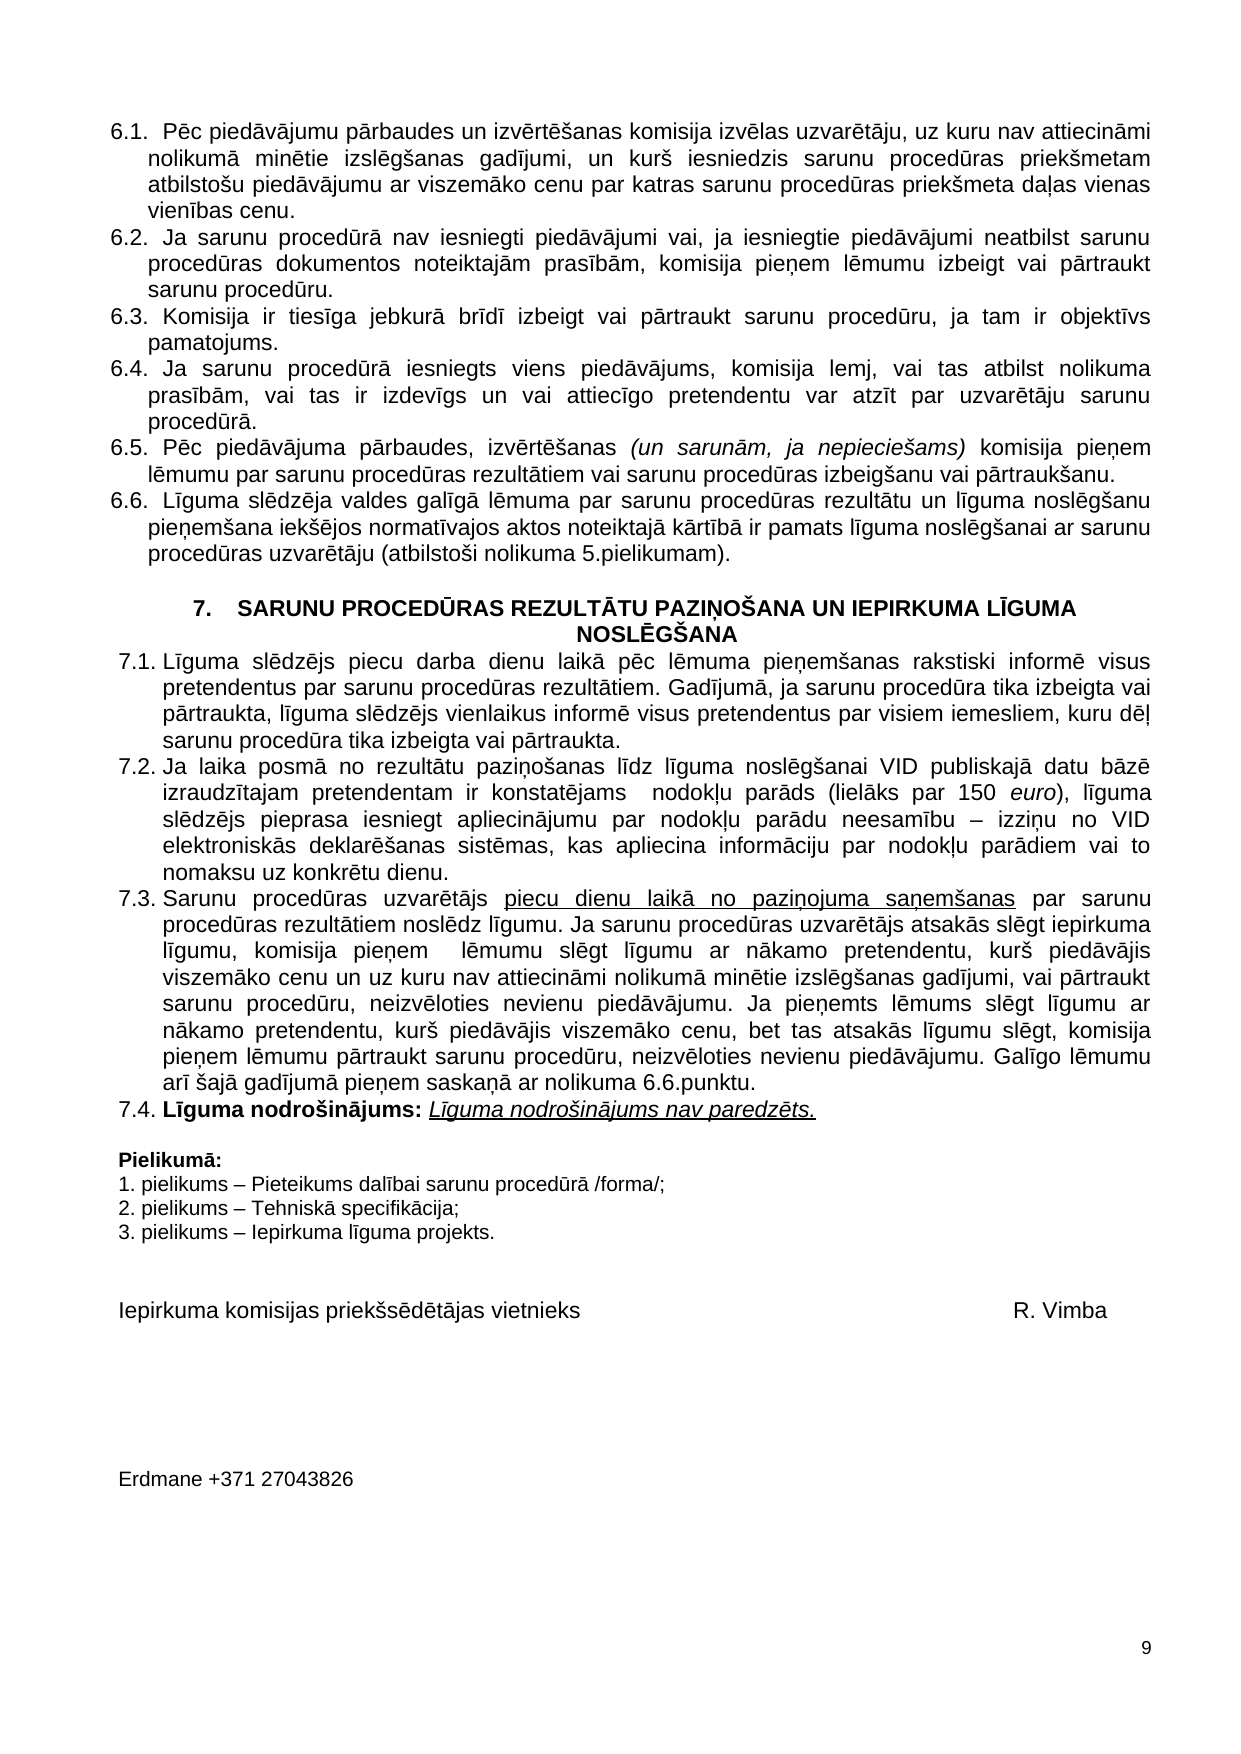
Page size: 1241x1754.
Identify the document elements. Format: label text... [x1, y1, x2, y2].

list Ja laika posmā no rezultātu paziņošanas līdz līguma noslēgšanai VID publiskajā datu bāzē izraudzītajam pretendentam ir konstatējams nodokļu parāds (lielāks par 150 euro), līguma slēdzējs pieprasa iesniegt apliecinājumu par nodokļu parādu neesamību – izziņu no VID elektroniskās deklarēšanas sistēmas, kas apliecina informāciju par nodokļu parādiem vai to nomaksu uz konkrētu dienu. [118, 753, 1152, 885]
text 2. pielikums – Tehniskā specifikācija; [118, 1196, 1152, 1220]
text Erdmane +371 27043826 [118, 1467, 1152, 1491]
list Ja sarunu procedūrā nav iesniegti piedāvājumi vai, ja iesniegtie piedāvājumi neatbilst sarunu procedūras dokumentos noteiktajām prasībām, komisija pieņem lēmumu izbeigt vai pārtraukt sarunu procedūru. [110, 223, 1152, 303]
list Līguma slēdzēja valdes galīgā lēmuma par sarunu procedūras rezultātu un līguma noslēgšanu pieņemšana iekšējos normatīvajos aktos noteiktajā kārtībā ir pamats līguma noslēgšanai ar sarunu procedūras uzvarētāju (atbilstoši nolikuma 5.pielikumam). [110, 487, 1152, 566]
list Līguma nodrošinājums: Līguma nodrošinājums nav paredzēts. [118, 1096, 1152, 1122]
list Komisija ir tiesīga jebkurā brīdī izbeigt vai pārtraukt sarunu procedūru, ja tam ir objektīvs pamatojums. [110, 303, 1152, 355]
text 1. pielikums – Pieteikums dalībai sarunu procedūrā /forma/; [118, 1172, 1152, 1196]
list Sarunu procedūras uzvarētājs piecu dienu laikā no paziņojuma saņemšanas par sarunu procedūras rezultātiem noslēdz līgumu. Ja sarunu procedūras uzvarētājs atsakās slēgt iepirkuma līgumu, komisija pieņem lēmumu slēgt līgumu ar nākamo pretendentu, kurš piedāvājis viszemāko cenu un uz kuru nav attiecināmi nolikumā minētie izslēgšanas gadījumi, vai pārtraukt sarunu procedūru, neizvēloties nevienu piedāvājumu. Ja pieņemts lēmums slēgt līgumu ar nākamo pretendentu, kurš piedāvājis viszemāko cenu, bet tas atsakās līgumu slēgt, komisija pieņem lēmumu pārtraukt sarunu procedūru, neizvēloties nevienu piedāvājumu. Galīgo lēmumu arī šajā gadījumā pieņem saskaņā ar nolikuma 6.6.punktu. [118, 885, 1152, 1096]
list Pēc piedāvājuma pārbaudes, izvērtēšanas (un sarunām, ja nepieciešams) komisija pieņem lēmumu par sarunu procedūras rezultātiem vai sarunu procedūras izbeigšanu vai pārtraukšanu. [110, 434, 1152, 487]
text Iepirkuma komisijas priekšsēdētājas vietnieks R. Vimba [118, 1297, 1152, 1323]
text Pielikumā: [118, 1148, 1152, 1172]
list Līguma slēdzējs piecu darba dienu laikā pēc lēmuma pieņemšanas rakstiski informē visus pretendentus par sarunu procedūras rezultātiem. Gadījumā, ja sarunu procedūra tika izbeigta vai pārtraukta, līguma slēdzējs vienlaikus informē visus pretendentus par visiem iemesliem, kuru dēļ sarunu procedūra tika izbeigta vai pārtraukta. [118, 648, 1152, 753]
text 3. pielikums – Iepirkuma līguma projekts. [118, 1220, 1152, 1244]
list SARUNU PROCEDŪRAS REZULTĀTU PAZIŅOŠANA UN IEPIRKUMA LĪGUMA NOSLĒGŠANA [118, 595, 1152, 648]
list Pēc piedāvājumu pārbaudes un izvērtēšanas komisija izvēlas uzvarētāju, uz kuru nav attiecināmi nolikumā minētie izslēgšanas gadījumi, un kurš iesniedzis sarunu procedūras priekšmetam atbilstošu piedāvājumu ar viszemāko cenu par katras sarunu procedūras priekšmeta daļas vienas vienības cenu. [110, 118, 1152, 223]
list Ja sarunu procedūrā iesniegts viens piedāvājums, komisija lemj, vai tas atbilst nolikuma prasībām, vai tas ir izdevīgs un vai attiecīgo pretendentu var atzīt par uzvarētāju sarunu procedūrā. [110, 355, 1152, 434]
